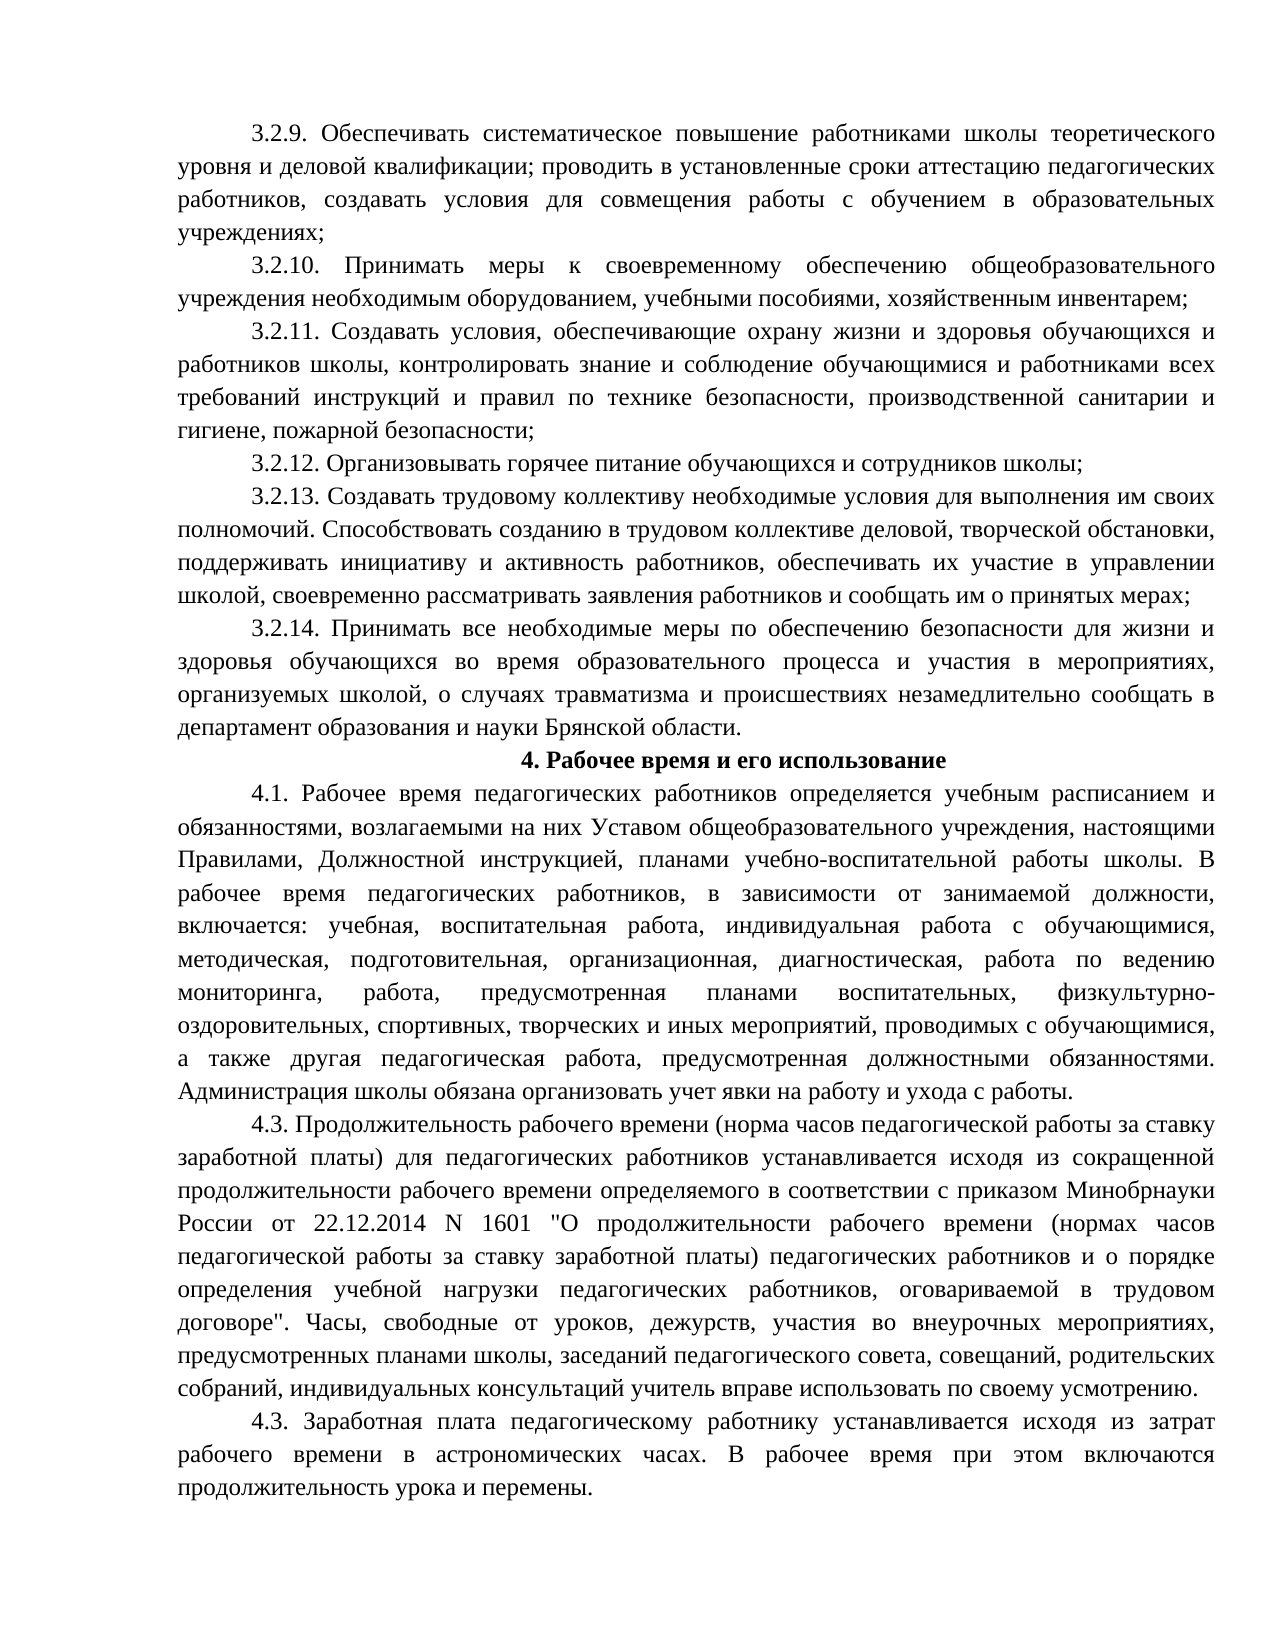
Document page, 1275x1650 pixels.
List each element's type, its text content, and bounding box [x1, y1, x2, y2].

text 4.3. Продолжительность рабочего времени (норма часов педагогической работы за ставку заработной платы) для педагогических работников устанавливается исходя из сокращенной продолжительности рабочего времени определяемого в соответствии с приказом Минобрнауки России от 22.12.2014 N 1601 "О продолжительности рабочего времени (нормах часов педагогической работы за ставку заработной платы) педагогических работников и о порядке определения учебной нагрузки педагогических работников, оговариваемой в трудовом договоре". Часы, свободные от уроков, дежурств, участия во внеурочных мероприятиях, предусмотренных планами школы, заседаний педагогического совета, совещаний, родительских собраний, индивидуальных консультаций учитель вправе использовать по своему усмотрению. [177, 1109, 1216, 1402]
text 3.2.13. Создавать трудовому коллективу необходимые условия для выполнения им своих полномочий. Способствовать созданию в трудовом коллективе деловой, творческой обстановки, поддерживать инициативу и активность работников, обеспечивать их участие в управлении школой, своевременно рассматривать заявления работников и сообщать им о принятых мерах; [177, 481, 1216, 609]
text 3.2.14. Принимать все необходимые меры по обеспечению безопасности для жизни и здоровья обучающихся во время образовательного процесса и участия в мероприятиях, организуемых школой, о случаях травматизма и происшествиях незамедлительно сообщать в департамент образования и науки Брянской области. [177, 613, 1216, 741]
text 3.2.12. Организовывать горячее питание обучающихся и сотрудников школы; [177, 448, 1216, 477]
text 3.2.9. Обеспечивать систематическое повышение работниками школы теоретического уровня и деловой квалификации; проводить в установленные сроки аттестацию педагогических работников, создавать условия для совмещения работы с обучением в образовательных учреждениях; [177, 118, 1216, 246]
text 3.2.10. Принимать меры к своевременному обеспечению общеобразовательного учреждения необходимым оборудованием, учебными пособиями, хозяйственным инвентарем; [177, 250, 1216, 312]
text 4. Рабочее время и его использование [177, 746, 1216, 774]
text 3.2.11. Создавать условия, обеспечивающие охрану жизни и здоровья обучающихся и работников школы, контролировать знание и соблюдение обучающимися и работниками всех требований инструкций и правил по технике безопасности, производственной санитарии и гигиене, пожарной безопасности; [177, 316, 1216, 444]
text 4.3. Заработная плата педагогическому работнику устанавливается исходя из затрат рабочего времени в астрономических часах. В рабочее время при этом включаются продолжительность урока и перемены. [177, 1406, 1216, 1501]
text 4.1. Рабочее время педагогических работников определяется учебным расписанием и обязанностями, возлагаемыми на них Уставом общеобразовательного учреждения, настоящими Правилами, Должностной инструкцией, планами учебно-воспитательной работы школы. В рабочее время педагогических работников, в зависимости от занимаемой должности, включается: учебная, воспитательная работа, индивидуальная работа с обучающимися, методическая, подготовительная, организационная, диагностическая, работа по ведению мониторинга, работа, предусмотренная планами воспитательных, физкультурно-оздоровительных, спортивных, творческих и иных мероприятий, проводимых с обучающимися, а также другая педагогическая работа, предусмотренная должностными обязанностями. Администрация школы обязана организовать учет явки на работу и ухода с работы. [177, 778, 1216, 1104]
